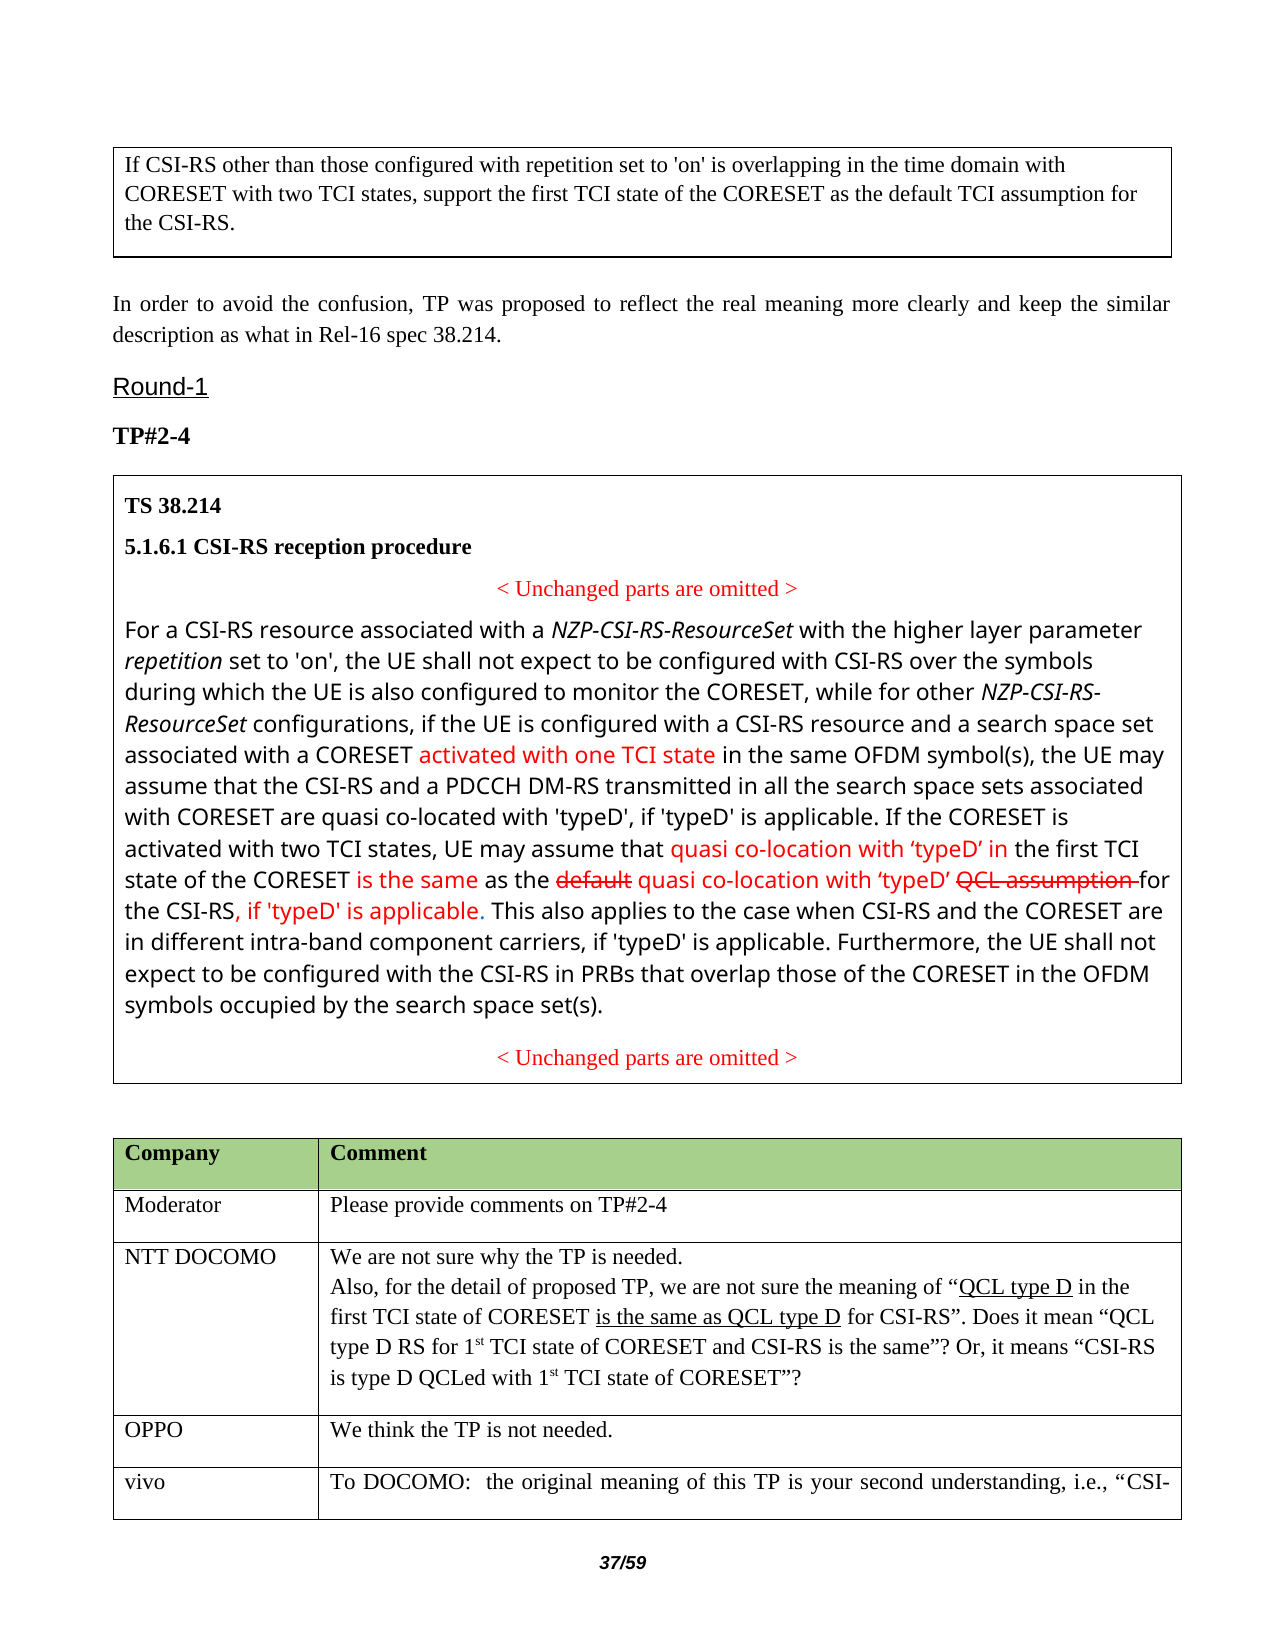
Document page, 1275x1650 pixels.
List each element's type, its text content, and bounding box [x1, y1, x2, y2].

table_header Company [114, 1139, 318, 1189]
table_cell We think the TP is not needed. [319, 1416, 1181, 1467]
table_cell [319, 1468, 1181, 1519]
table_cell Moderator [114, 1191, 318, 1242]
table_cell OPPO [114, 1416, 318, 1467]
table_header Comment [319, 1139, 1181, 1189]
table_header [114, 148, 1171, 256]
subtitle Round-1 [112, 372, 1172, 400]
table_cell Please provide comments on TP#2-4 [319, 1191, 1181, 1242]
table_cell We are not sure why the TP is needed. Also, for the detail of proposed TP, we are not sure the meaning of “QCL type D in the first TCI state of CORESET is the same as QCL type D for CSI-RS”. Does it mean “QCL type D RS for 1st TCI state of CORESET and CSI-RS is the same”? Or, it means “CSI-RS is type D QCLed with 1st TCI state of CORESET”? [319, 1243, 1181, 1414]
table_header TS 38.214 5.1.6.1 CSI-RS reception procedure < Unchanged parts are omitted > For a CSI-RS resource associated with a NZP-CSI-RS-ResourceSet with the higher layer parameter repetition set to 'on', the UE shall not expect to be configured with CSI-RS over the symbols during which the UE is also configured to monitor the CORESET, while for other NZP-CSI-RS-ResourceSet configurations, if the UE is configured with a CSI-RS resource and a search space set associated with a CORESET activated with one TCI state in the same OFDM symbol(s), the UE may assume that the CSI-RS and a PDCCH DM-RS transmitted in all the search space sets associated with CORESET are quasi co-located with 'typeD', if 'typeD' is applicable. If the CORESET is activated with two TCI states, UE may assume that quasi co-location with ‘typeD’ in the first TCI state of the CORESET is the same as the default quasi co-location with ‘typeD’ QCL assumption for the CSI-RS, if 'typeD' is applicable. This also applies to the case when CSI-RS and the CORESET are in different intra-band component carriers, if 'typeD' is applicable. Furthermore, the UE shall not expect to be configured with the CSI-RS in PRBs that overlap those of the CORESET in the OFDM symbols occupied by the search space set(s). < Unchanged parts are omitted > [114, 476, 1181, 1083]
text TP#2-4 [112, 421, 1172, 450]
table_cell NTT DOCOMO [114, 1243, 318, 1414]
table_cell vivo [114, 1468, 318, 1519]
text In order to avoid the confusion, TP was proposed to reflect the real meaning more clearly and keep the similar description as what in Rel-16 spec 38.214. [112, 290, 1172, 347]
